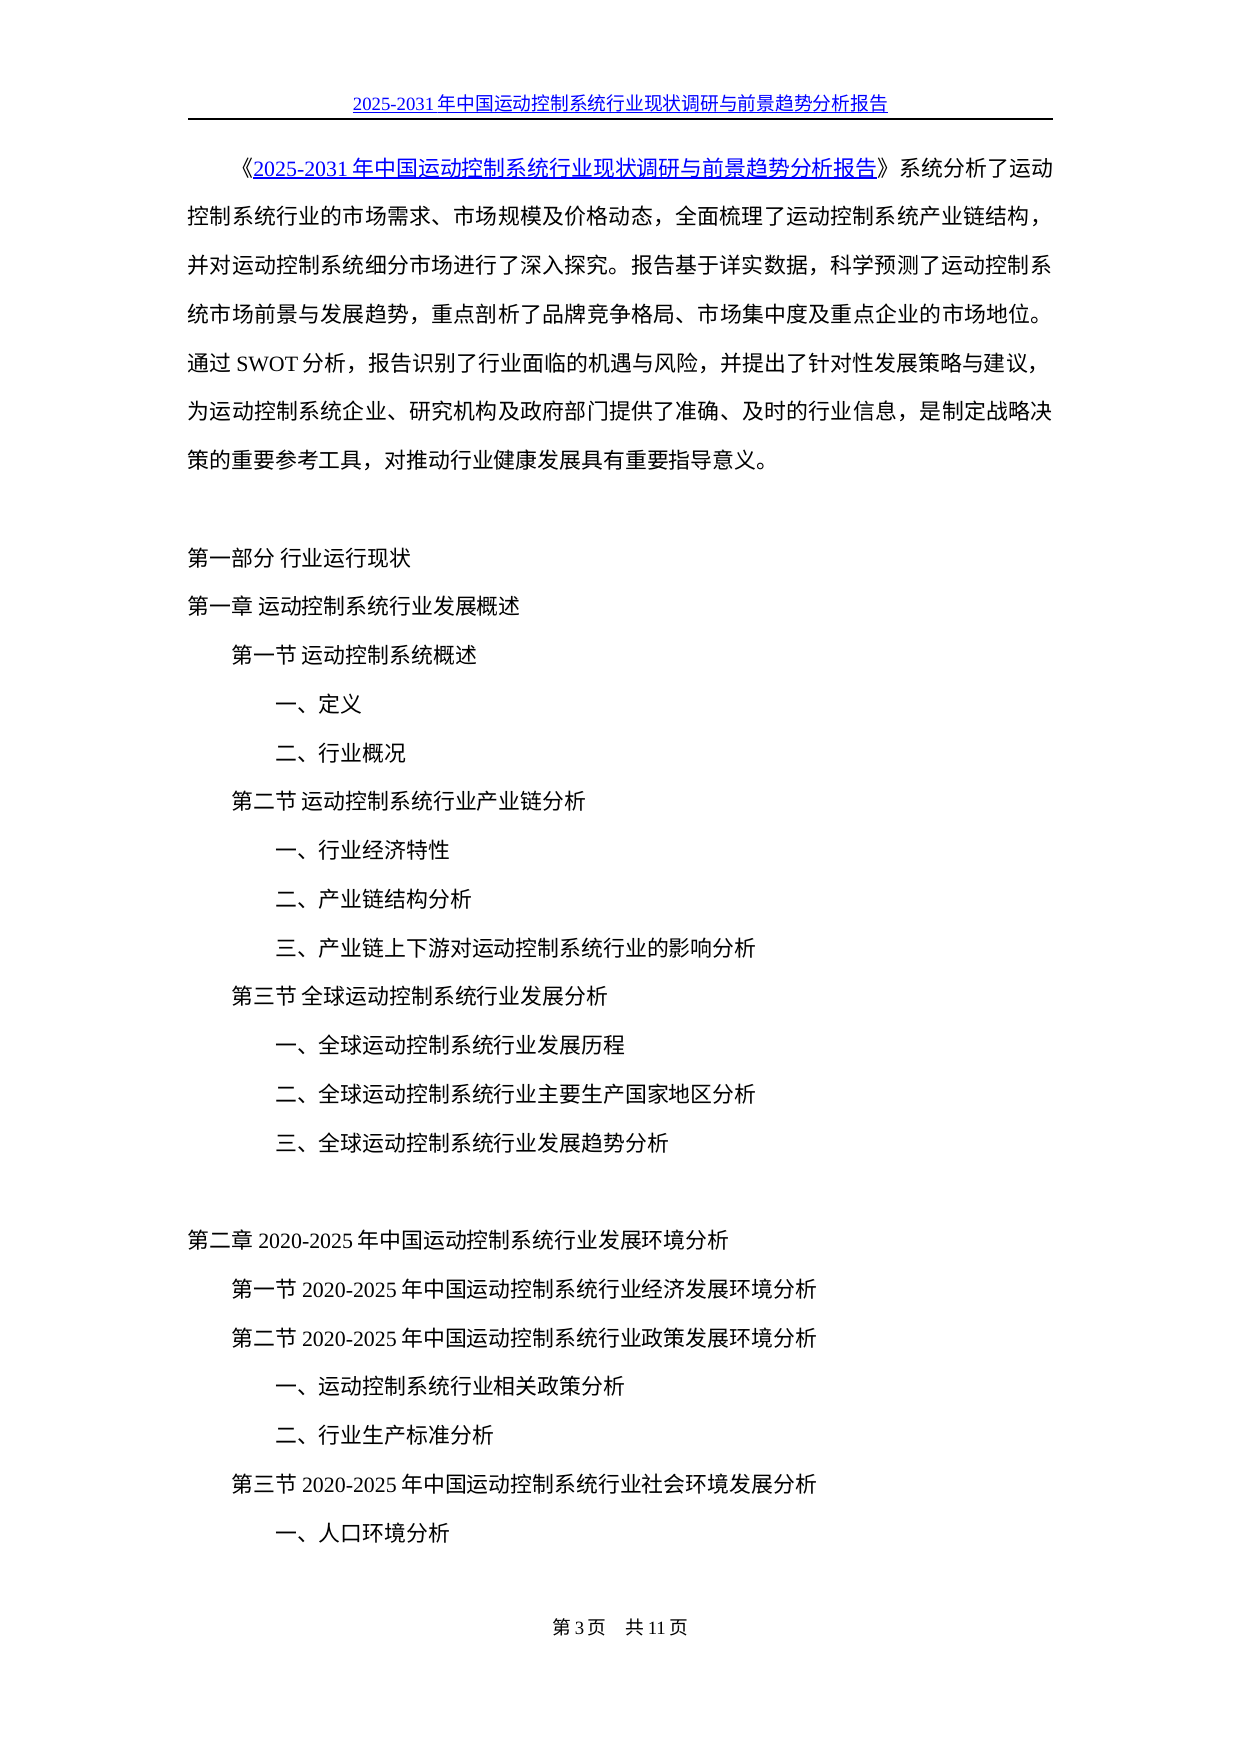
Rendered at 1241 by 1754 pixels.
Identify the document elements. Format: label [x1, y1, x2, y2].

text [187, 150, 1053, 1548]
